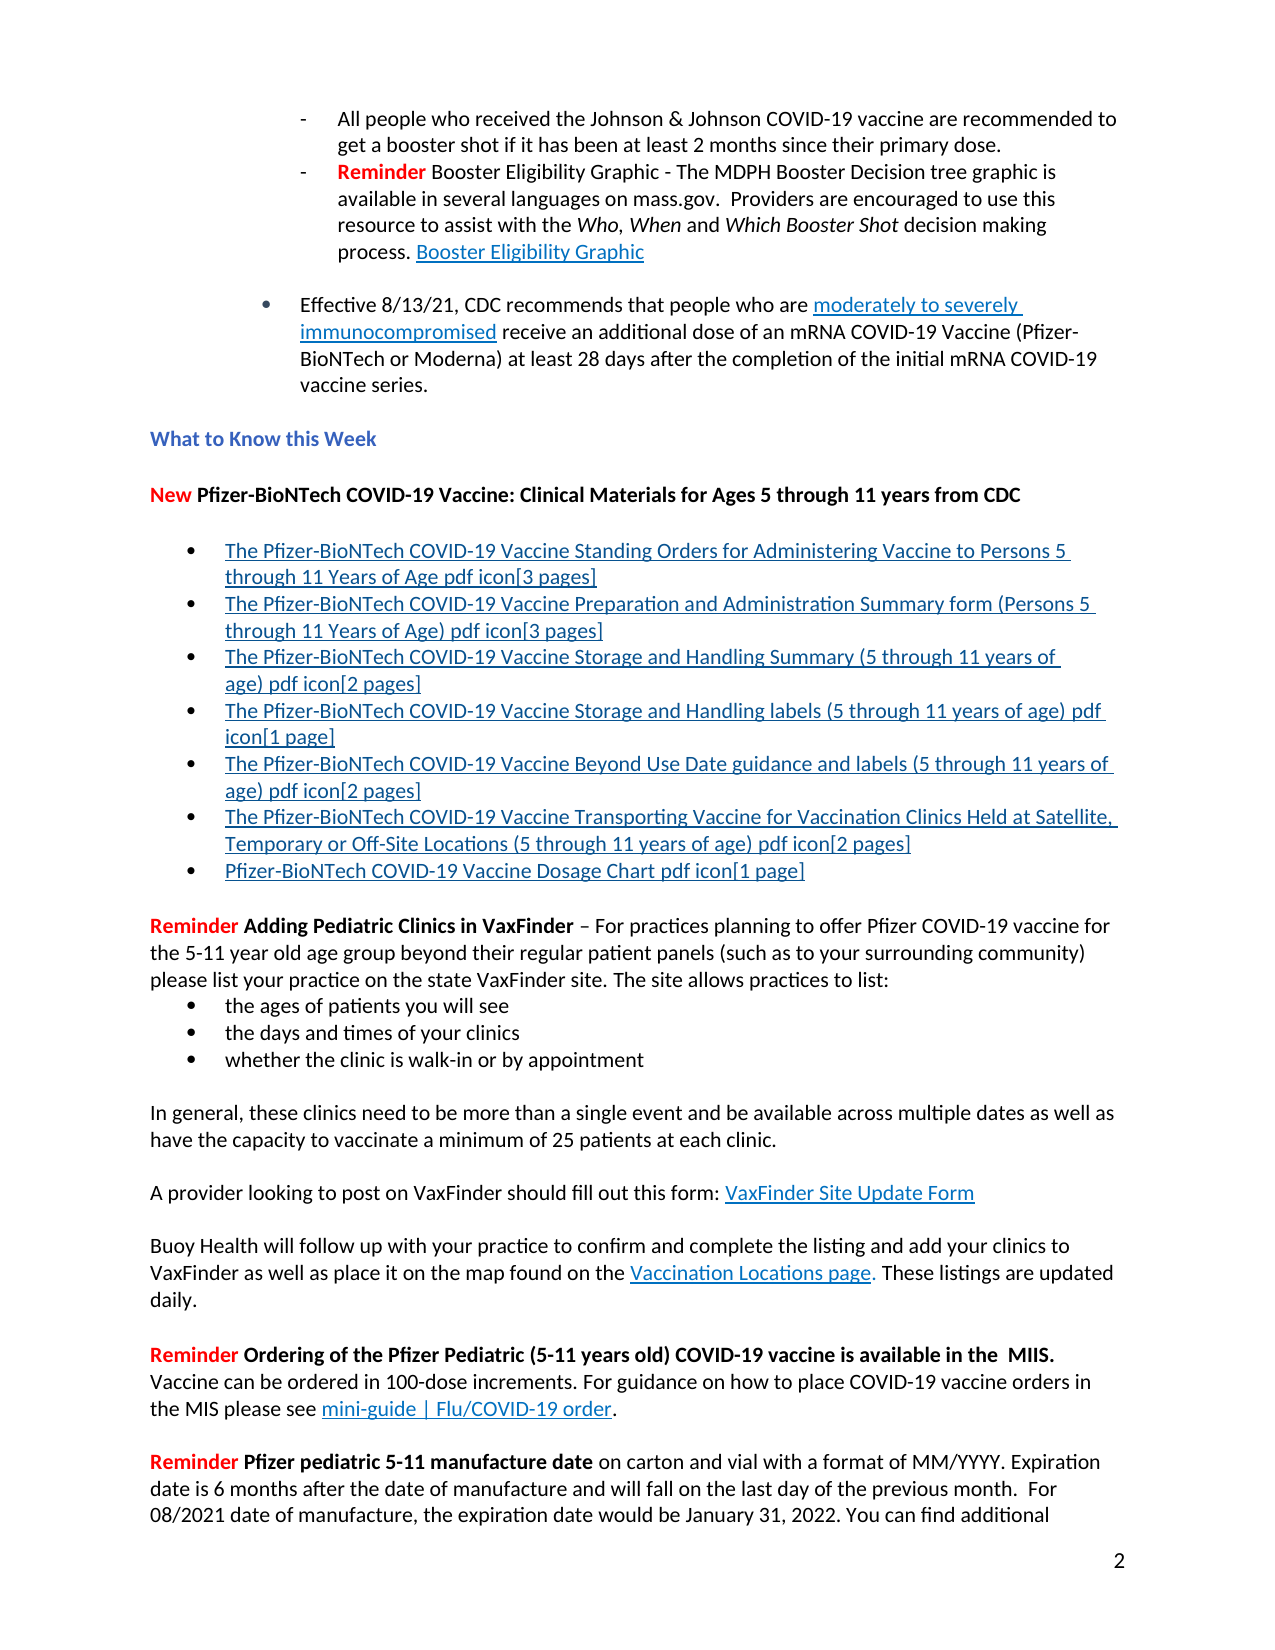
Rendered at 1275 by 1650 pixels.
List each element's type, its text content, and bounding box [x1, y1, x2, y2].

list The Pfizer-BioNTech COVID-19 Vaccine Storage and Handling labels (5 through 11 years of age) pdf icon[1 page] [187, 697, 1125, 750]
list The Pfizer-BioNTech COVID-19 Vaccine Beyond Use Date guidance and labels (5 through 11 years of age) pdf icon[2 pages] [187, 750, 1125, 803]
list The Pfizer-BioNTech COVID-19 Vaccine Preparation and Administration Summary form (Persons 5 through 11 Years of Age) pdf icon[3 pages] [187, 590, 1125, 643]
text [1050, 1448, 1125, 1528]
list Pfizer-BioNTech COVID-19 Vaccine Dosage Chart pdf icon[1 page] [187, 857, 1125, 883]
list The Pfizer-BioNTech COVID-19 Vaccine Standing Orders for Administering Vaccine to Persons 5 through 11 Years of Age pdf icon[3 pages] [187, 537, 1125, 590]
subtitle New Pfizer-BioNTech COVID-19 Vaccine: Clinical Materials for Ages 5 through 11 years from CDC [150, 481, 1125, 508]
list the days and times of your clinics [187, 1019, 1125, 1046]
list Effective 8/13/21, CDC recommends that people who are moderately to severely immunocompromised receive an additional dose of an mRNA COVID-19 Vaccine (Pfizer-BioNTech or Moderna) at least 28 days after the completion of the initial mRNA COVID-19 vaccine series. [262, 292, 1125, 398]
text A provider looking to post on VaxFinder should fill out this form: VaxFinder Site Update Form [150, 1179, 1125, 1206]
list whether the clinic is walk-in or by appointment [187, 1046, 1125, 1073]
text Buoy Health will follow up with your practice to confirm and complete the listing and add your clinics to VaxFinder as well as place it on the map found on the Vaccination Locations page. These listings are updated daily. [150, 1233, 1125, 1313]
text What to Know this Week [150, 425, 1125, 452]
list Reminder Booster Eligibility Graphic - The MDPH Booster Decision tree graphic is available in several languages on mass.gov. Providers are encouraged to use this resource to assist with the Who, When and Which Booster Shot decision making process. Booster Eligibility Graphic [300, 158, 1125, 265]
text In general, these clinics need to be more than a single event and be available across multiple dates as well as have the capacity to vaccinate a minimum of 25 patients at each clinic. [150, 1099, 1125, 1153]
list the ages of patients you will see [187, 993, 1125, 1019]
text Reminder Ordering of the Pfizer Pediatric (5-11 years old) COVID-19 vaccine is available in the MIIS. Vaccine can be ordered in 100-dose increments. For guidance on how to place COVID-19 vaccine orders in the MIS please see mini-guide | Flu/COVID-19 order. [617, 1341, 1125, 1421]
text Reminder Adding Pediatric Clinics in VaxFinder – For practices planning to offer Pfizer COVID-19 vaccine for the 5-11 year old age group beyond their regular patient panels (such as to your surrounding community) please list your practice on the state VaxFinder site. The site allows practices to list: [150, 913, 1125, 993]
list The Pfizer-BioNTech COVID-19 Vaccine Transporting Vaccine for Vaccination Clinics Held at Satellite, Temporary or Off-Site Locations (5 through 11 years of age) pdf icon[2 pages] [187, 803, 1125, 857]
list All people who received the Johnson & Johnson COVID-19 vaccine are recommended to get a booster shot if it has been at least 2 months since their primary dose. [300, 105, 1125, 158]
list The Pfizer-BioNTech COVID-19 Vaccine Storage and Handling Summary (5 through 11 years of age) pdf icon[2 pages] [187, 643, 1125, 697]
